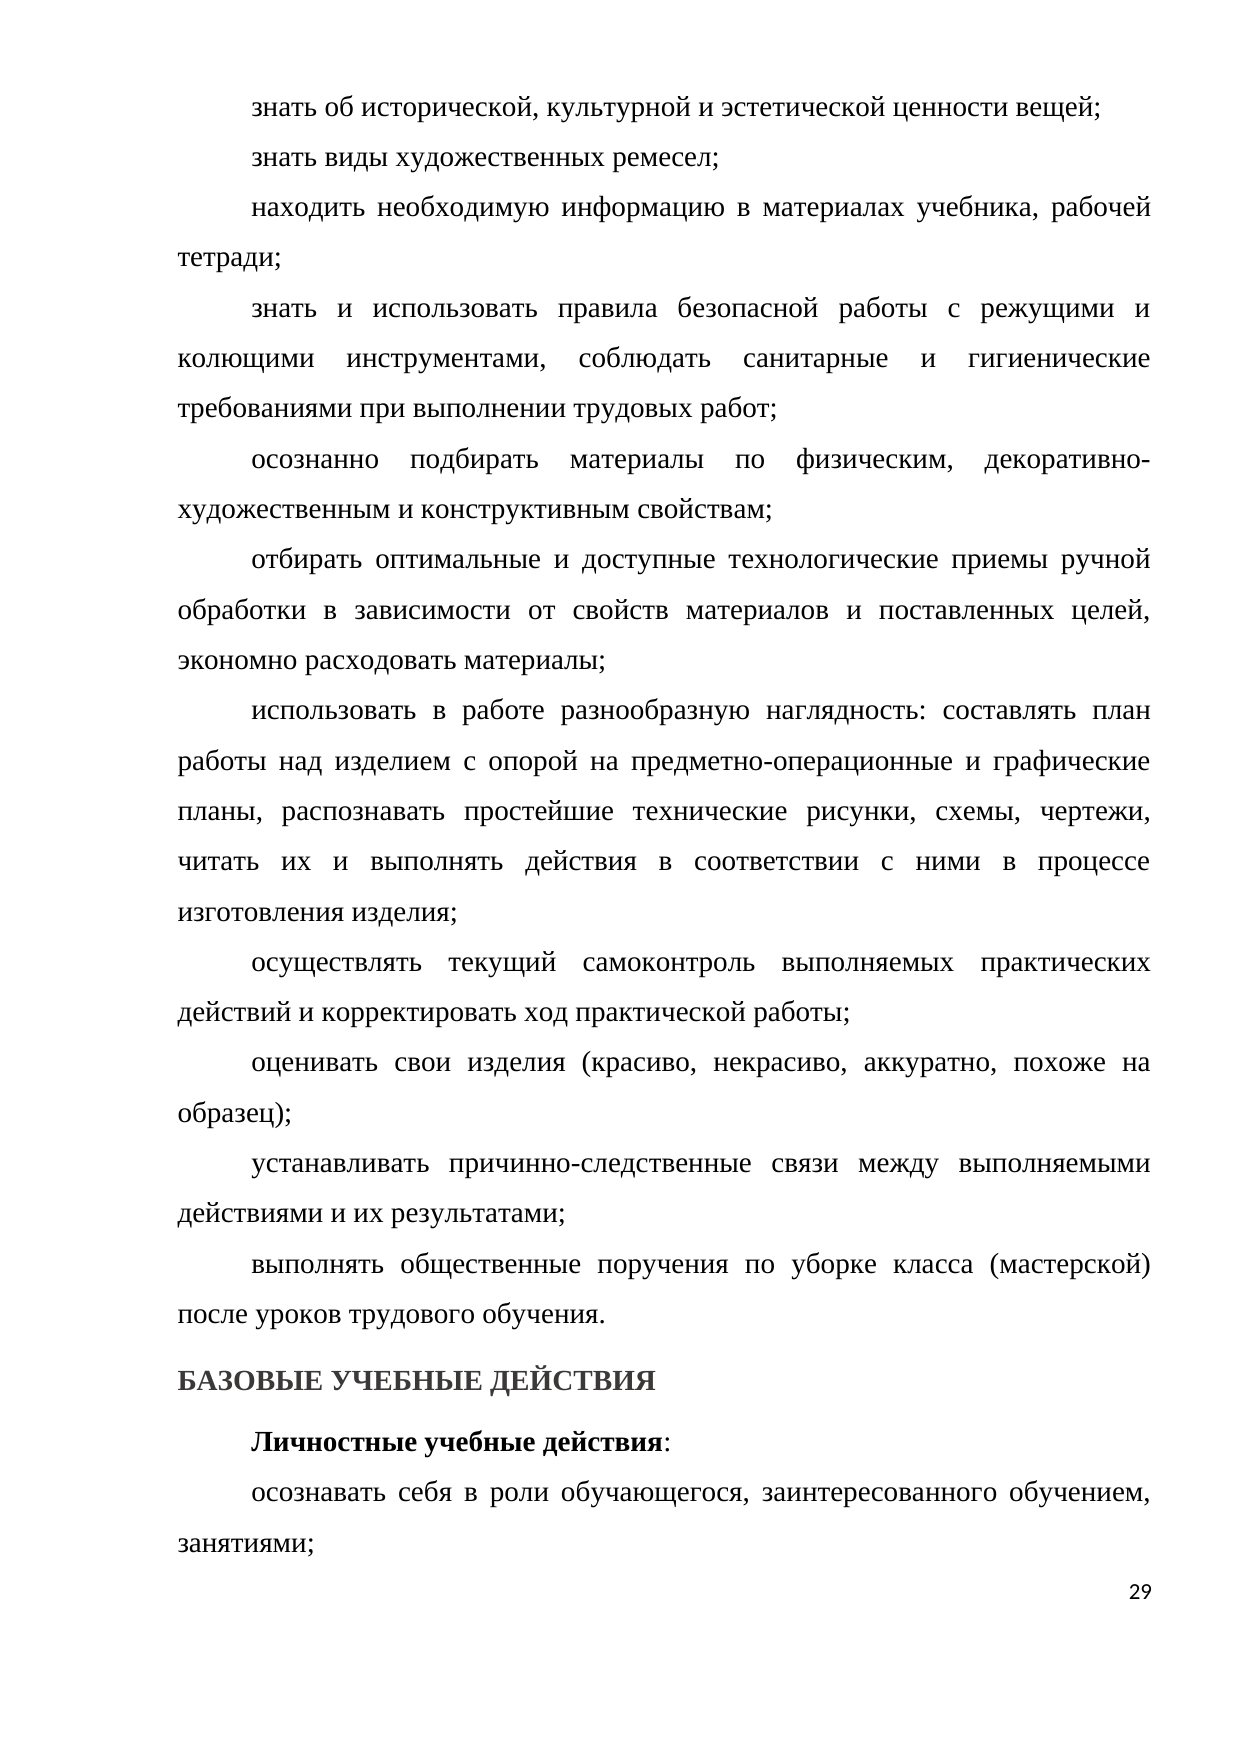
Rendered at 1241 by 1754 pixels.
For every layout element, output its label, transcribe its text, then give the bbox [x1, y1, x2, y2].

text знать и использовать правила безопасной работы с режущими и колющими инструментами, соблюдать санитарные и гигиенические требованиями при выполнении трудовых работ; [177, 290, 1152, 424]
text выполнять общественные поручения по уборке класса (мастерской) после уроков трудового обучения. [177, 1246, 1152, 1330]
text знать виды художественных ремесел; [177, 139, 1152, 172]
text Личностные учебные действия: [177, 1424, 1152, 1458]
text находить необходимую информацию в материалах учебника, рабочей тетради; [177, 189, 1152, 273]
text осознавать себя в роли обучающегося, заинтересованного обучением, занятиями; [177, 1474, 1152, 1558]
text осознанно подбирать материалы по физическим, декоративно-художественным и конструктивным свойствам; [177, 441, 1152, 525]
text осуществлять текущий самоконтроль выполняемых практических действий и корректировать ход практической работы; [177, 944, 1152, 1028]
text использовать в работе разнообразную наглядность: составлять план работы над изделием с опорой на предметно-операционные и графические планы, распознавать простейшие технические рисунки, схемы, чертежи, читать их и выполнять действия в соответствии с ними в процессе изготовления изделия; [177, 692, 1152, 927]
text оценивать свои изделия (красиво, некрасиво, аккуратно, похоже на образец); [177, 1044, 1152, 1128]
subtitle БАЗОВЫЕ УЧЕБНЫЕ ДЕЙСТВИЯ [177, 1363, 1152, 1397]
text отбирать оптимальные и доступные технологические приемы ручной обработки в зависимости от свойств материалов и поставленных целей, экономно расходовать материалы; [177, 541, 1152, 676]
text знать об исторической, культурной и эстетической ценности вещей; [177, 89, 1152, 122]
text устанавливать причинно-следственные связи между выполняемыми действиями и их результатами; [177, 1145, 1152, 1229]
